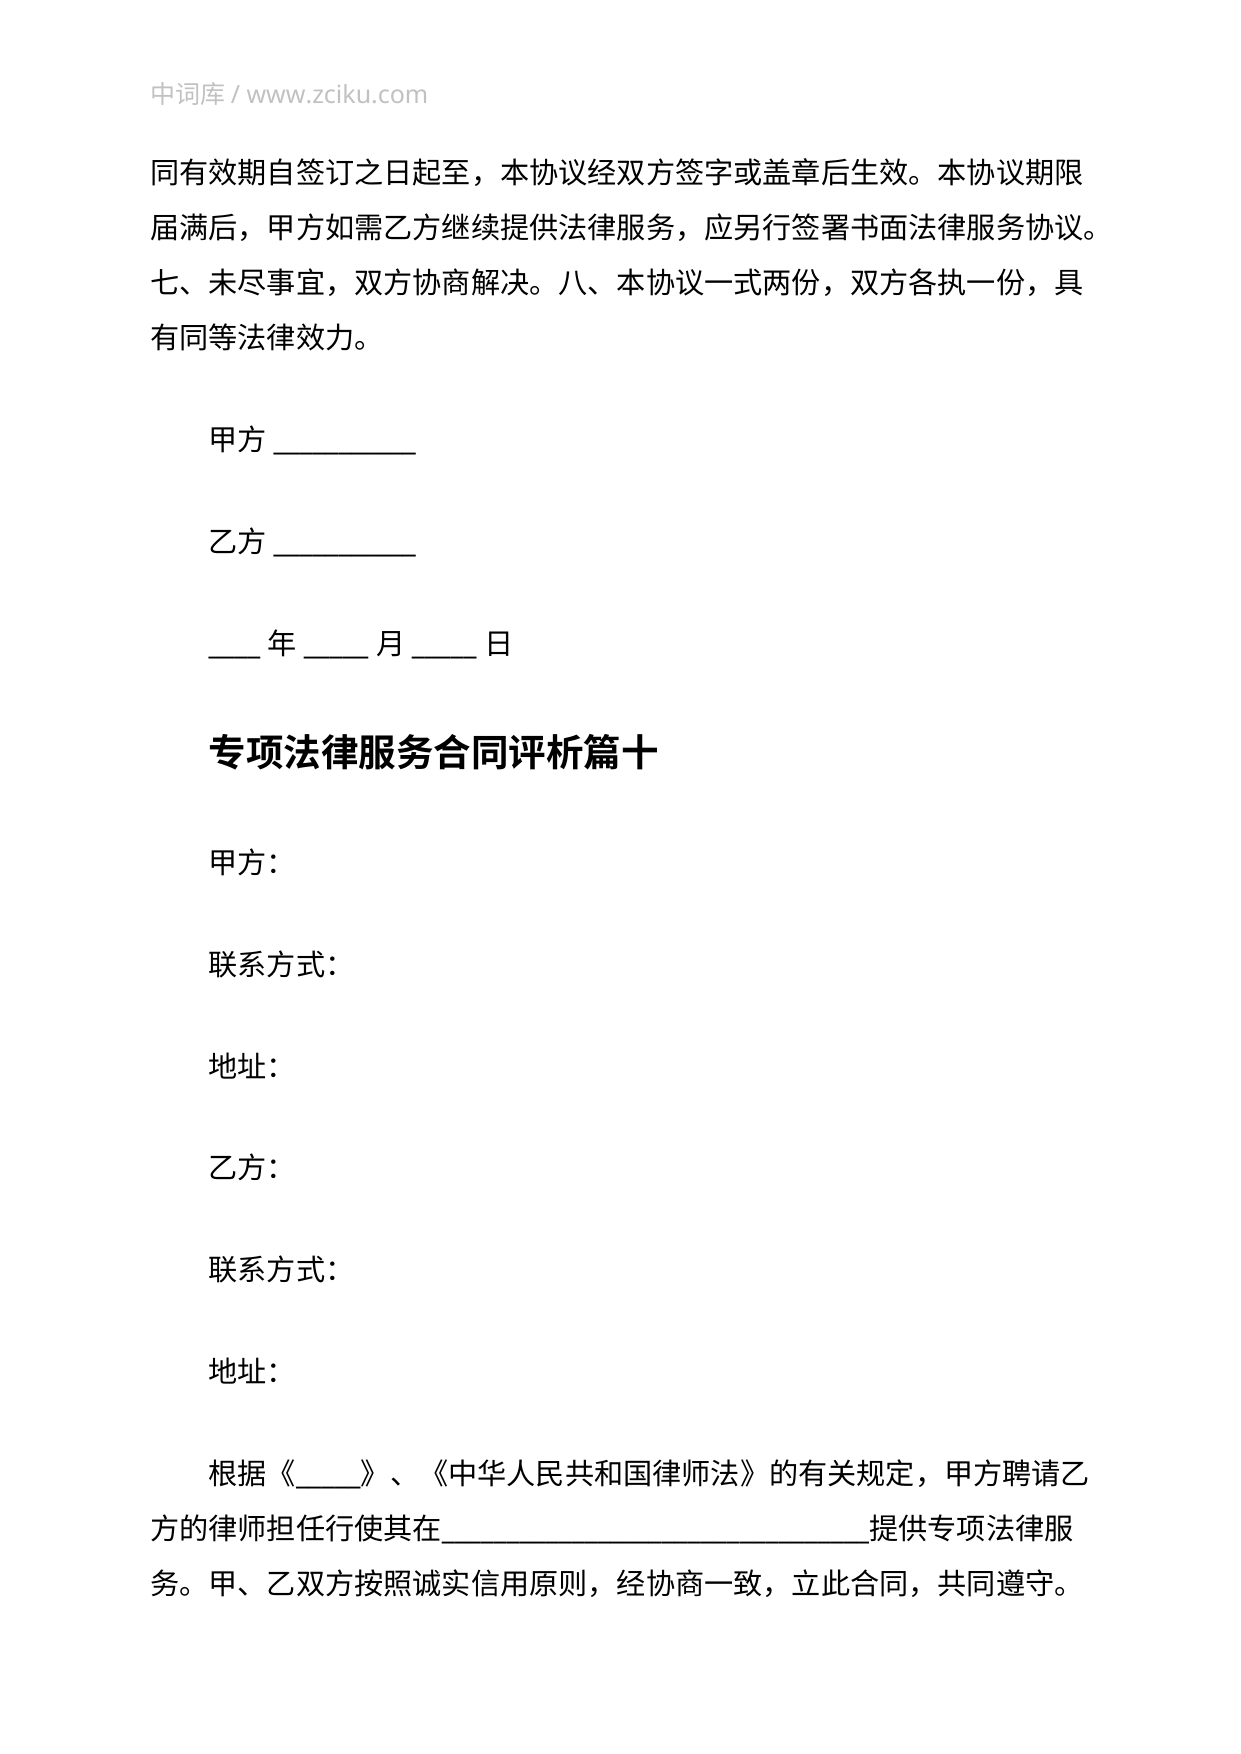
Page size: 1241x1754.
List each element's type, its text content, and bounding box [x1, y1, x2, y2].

text 地址： [150, 1043, 1090, 1086]
text 乙方 ___________ [150, 518, 1090, 561]
text 专项法律服务合同评析篇十 [150, 722, 1090, 777]
text 甲方： [150, 840, 1090, 882]
text 联系方式： [150, 942, 1090, 984]
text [150, 150, 1090, 357]
text 甲方 ___________ [150, 416, 1090, 459]
text ____ 年 _____ 月 _____ 日 [150, 620, 1090, 663]
text 联系方式： [150, 1247, 1090, 1289]
text 根据《_____》、《中华人民共和国律师法》的有关规定，甲方聘请乙方的律师担任行使其在_________________________________提供专项法律服务。甲、乙双方按照诚实信用原则，经协商一致，立此合同，共同遵守。 [150, 1450, 1090, 1603]
text 乙方： [150, 1145, 1090, 1187]
text 地址： [150, 1349, 1090, 1391]
